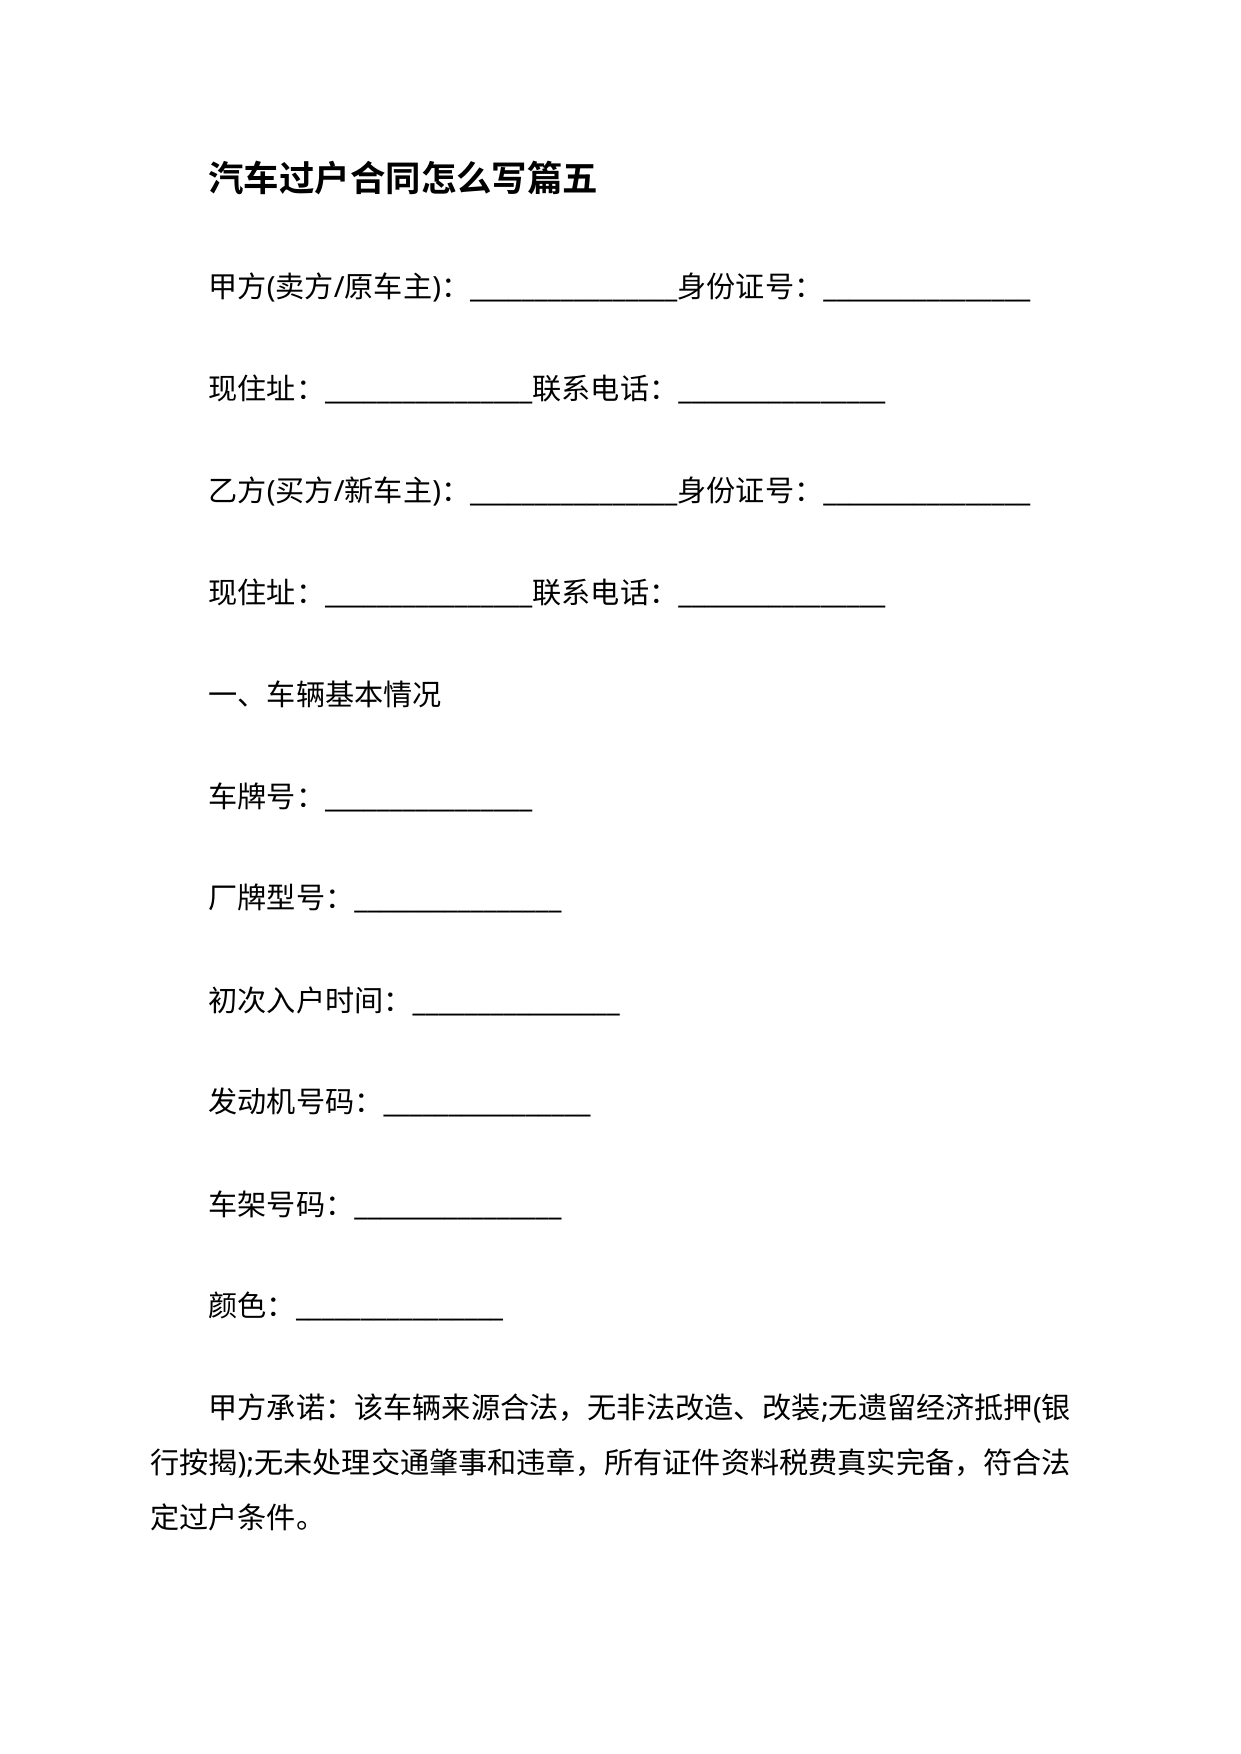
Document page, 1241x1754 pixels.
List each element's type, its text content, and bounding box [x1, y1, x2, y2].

text 甲方承诺：该车辆来源合法，无非法改造、改装;无遗留经济抵押(银行按揭);无未处理交通肇事和违章，所有证件资料税费真实完备，符合法定过户条件。 [150, 1385, 1090, 1537]
text 汽车过户合同怎么写篇五 [150, 150, 1090, 201]
text 厂牌型号：________________ [150, 875, 1090, 917]
text 初次入户时间：________________ [150, 977, 1090, 1019]
text 现住址：________________联系电话：________________ [150, 569, 1090, 612]
text 车架号码：________________ [150, 1181, 1090, 1223]
text 一、车辆基本情况 [150, 671, 1090, 714]
text 车牌号：________________ [150, 773, 1090, 816]
text 颜色：________________ [150, 1283, 1090, 1325]
text 甲方(卖方/原车主)：________________身份证号：________________ [150, 263, 1090, 306]
text 发动机号码：________________ [150, 1079, 1090, 1121]
text 现住址：________________联系电话：________________ [150, 365, 1090, 408]
text 乙方(买方/新车主)：________________身份证号：________________ [150, 467, 1090, 510]
